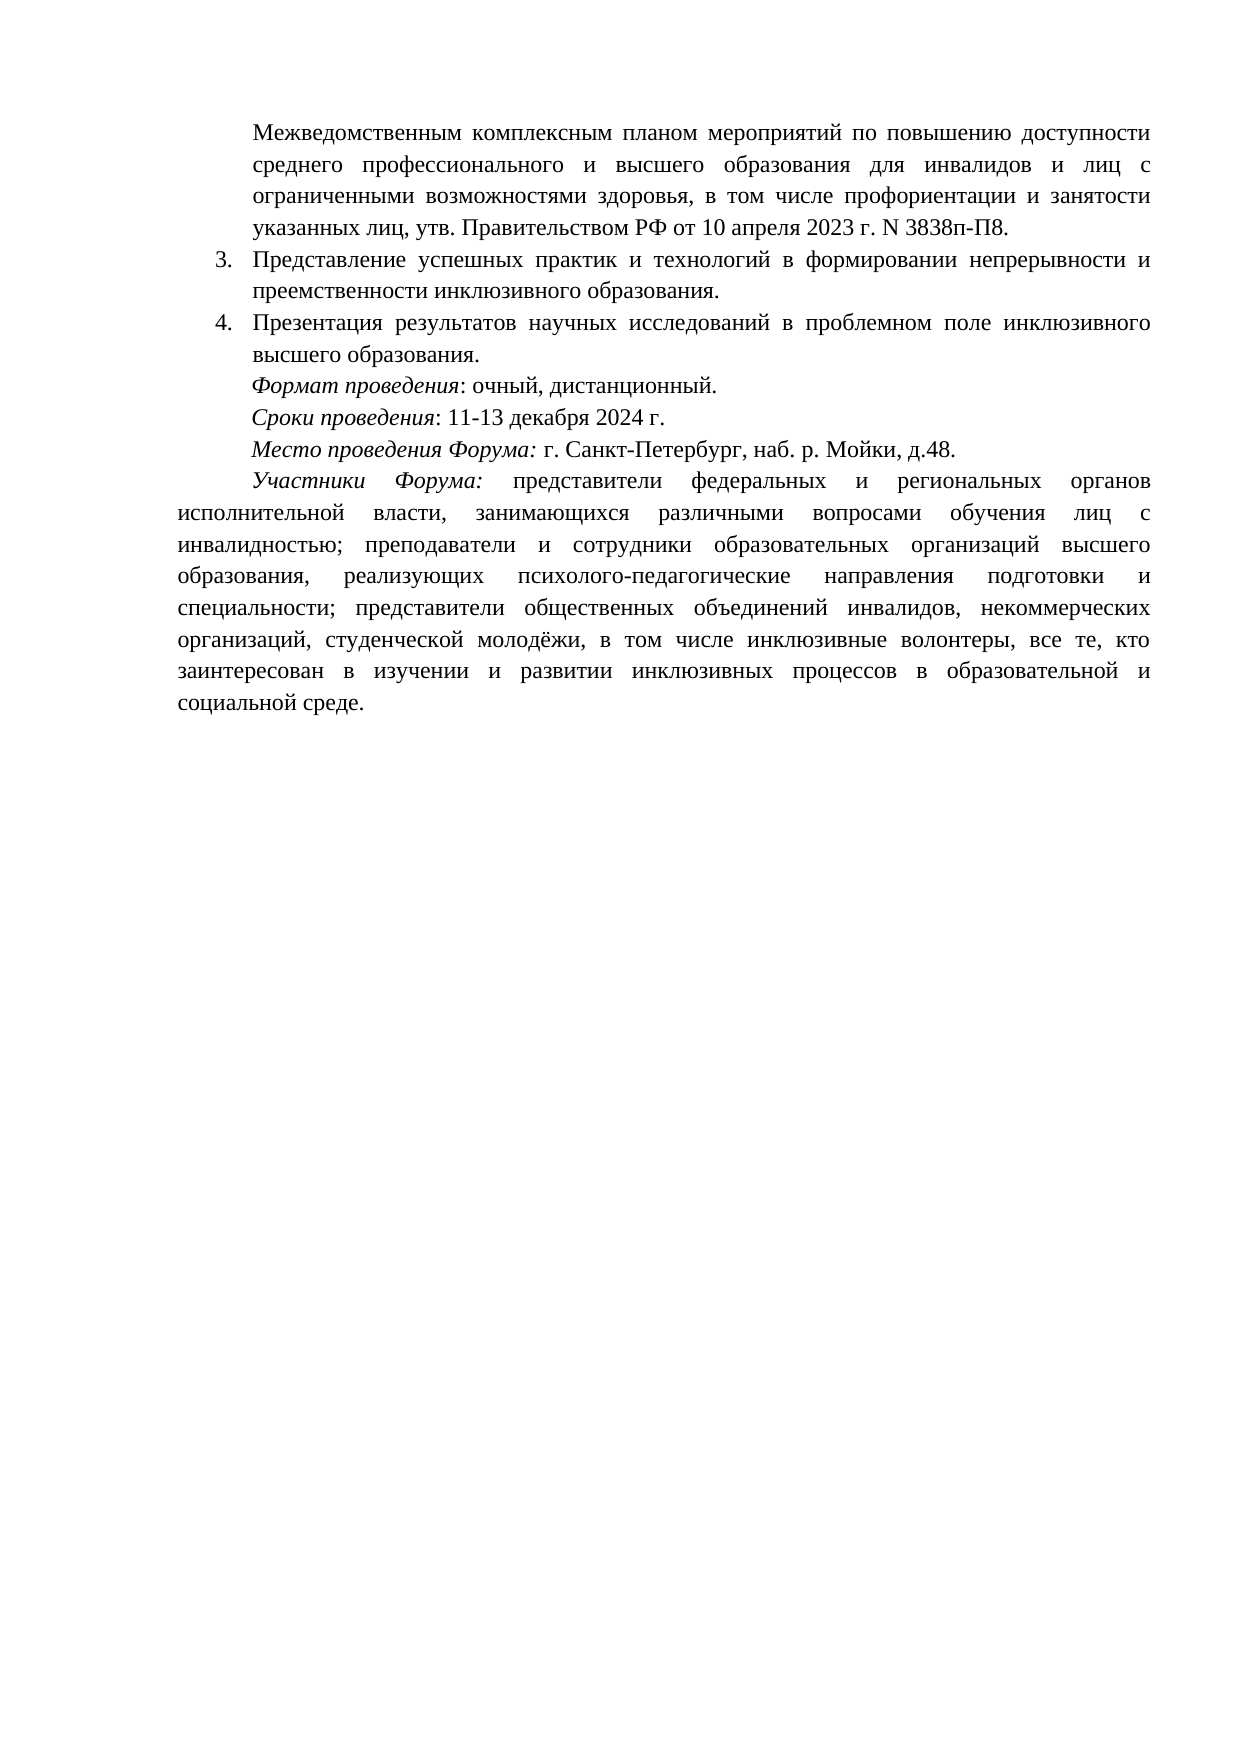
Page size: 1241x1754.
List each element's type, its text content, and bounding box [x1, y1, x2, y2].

text Место проведения Форума: г. Санкт-Петербург, наб. р. Мойки, д.48. [177, 435, 1152, 462]
text Формат проведения: очный, дистанционный. [177, 371, 1152, 399]
list Представление успешных практик и технологий в формировании непрерывности и преемственности инклюзивного образования. [215, 245, 1152, 304]
text Сроки проведения: 11-13 декабря 2024 г. [177, 403, 1152, 431]
text Участники Форума: представители федеральных и региональных органов исполнительной власти, занимающихся различными вопросами обучения лиц с инвалидностью; преподаватели и сотрудники образовательных организаций высшего образования, реализующих психолого-педагогические направления подготовки и специальности; представители общественных объединений инвалидов, некоммерческих организаций, студенческой молодёжи, в том числе инклюзивные волонтеры, все те, кто заинтересован в изучении и развитии инклюзивных процессов в образовательной и социальной среде. [177, 466, 1152, 716]
list Презентация результатов научных исследований в проблемном поле инклюзивного высшего образования. [215, 308, 1152, 367]
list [215, 118, 1152, 241]
